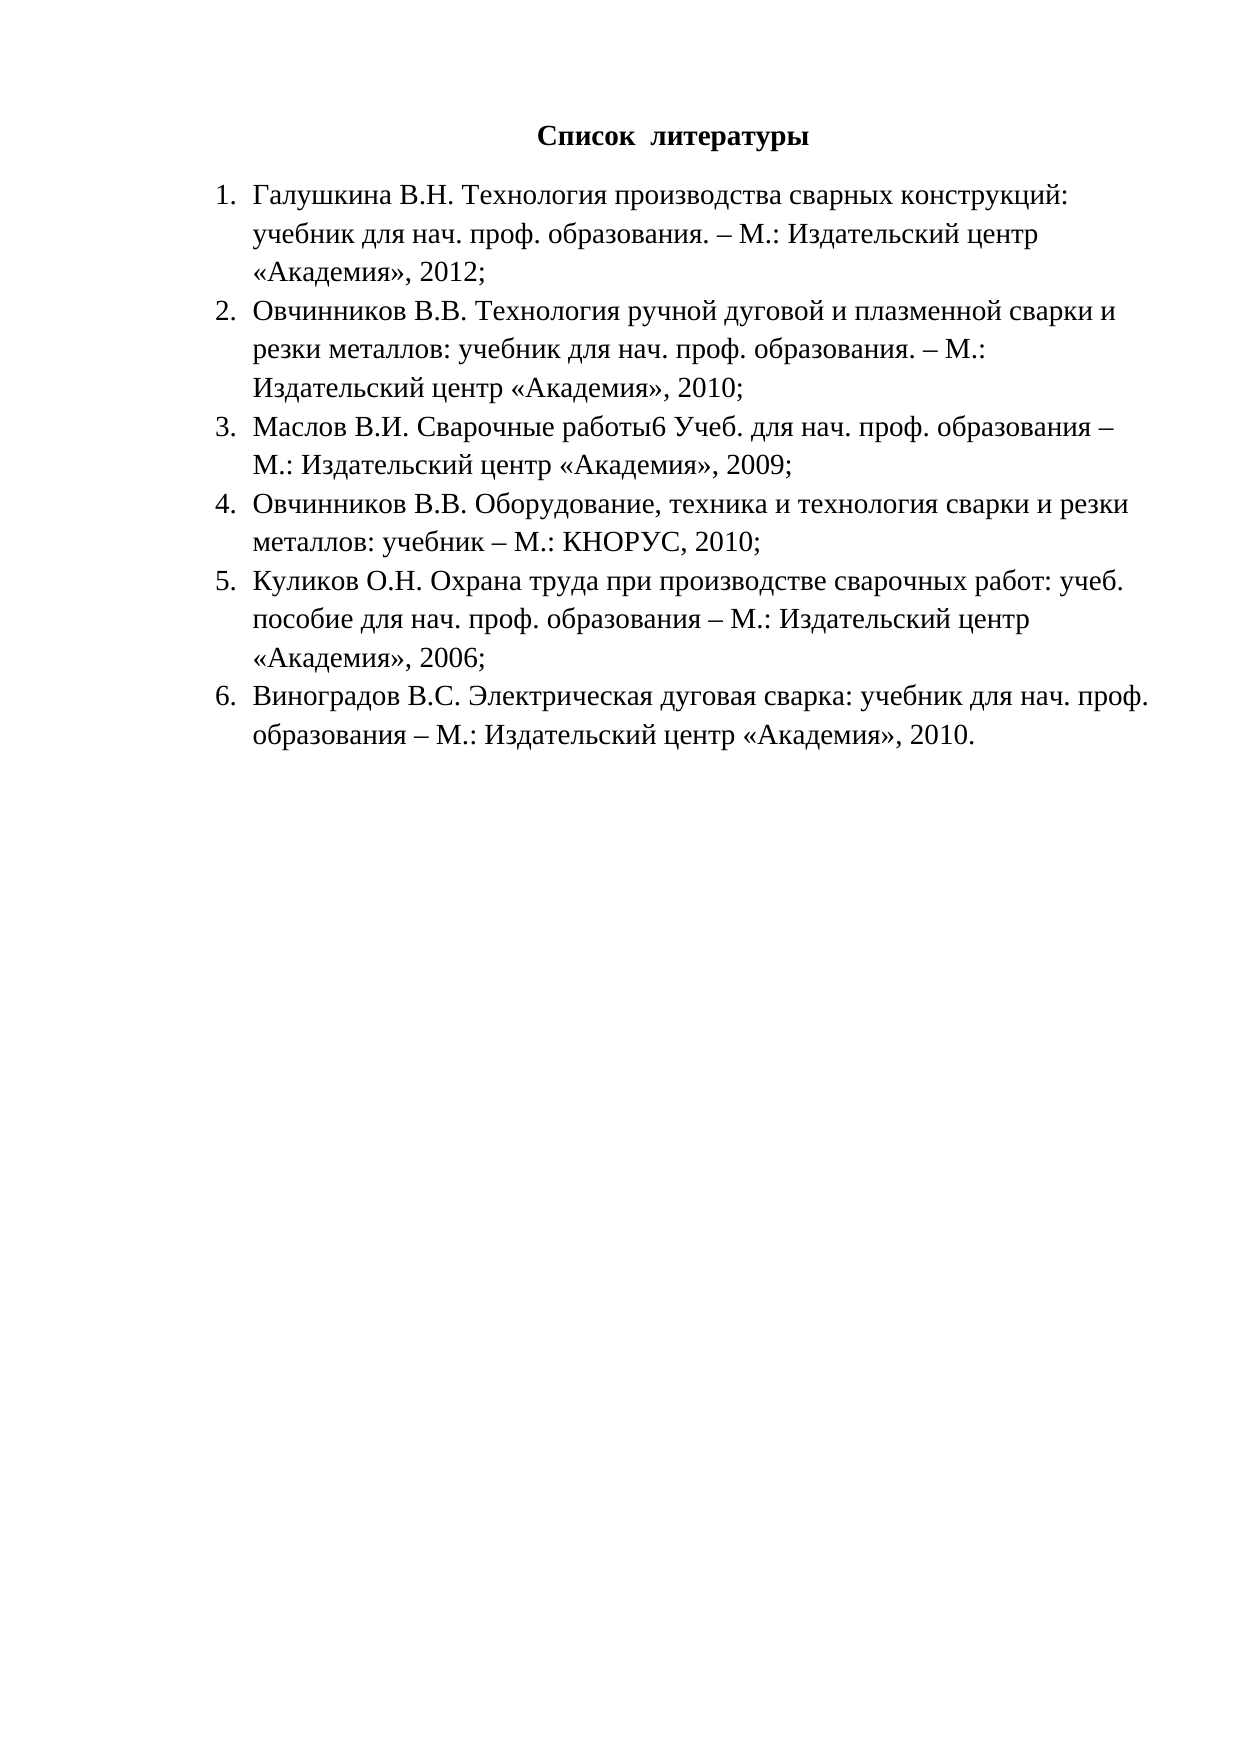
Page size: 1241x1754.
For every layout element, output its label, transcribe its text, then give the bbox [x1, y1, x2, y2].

list Виноградов В.С. Электрическая дуговая сварка: учебник для нач. проф. образования – М.: Издательский центр «Академия», 2010. [215, 678, 1152, 751]
list Маслов В.И. Сварочные работы6 Учеб. для нач. проф. образования – М.: Издательский центр «Академия», 2009; [215, 409, 1152, 481]
list Овчинников В.В. Оборудование, техника и технология сварки и резки металлов: учебник – М.: КНОРУС, 2010; [215, 486, 1152, 558]
text Список литературы [177, 118, 1152, 152]
list Куликов О.Н. Охрана труда при производстве сварочных работ: учеб. пособие для нач. проф. образования – М.: Издательский центр «Академия», 2006; [215, 563, 1152, 673]
list Галушкина В.Н. Технология производства сварных конструкций: учебник для нач. проф. образования. – М.: Издательский центр «Академия», 2012; [215, 177, 1152, 288]
list Овчинников В.В. Технология ручной дуговой и плазменной сварки и резки металлов: учебник для нач. проф. образования. – М.: Издательский центр «Академия», 2010; [215, 293, 1152, 404]
